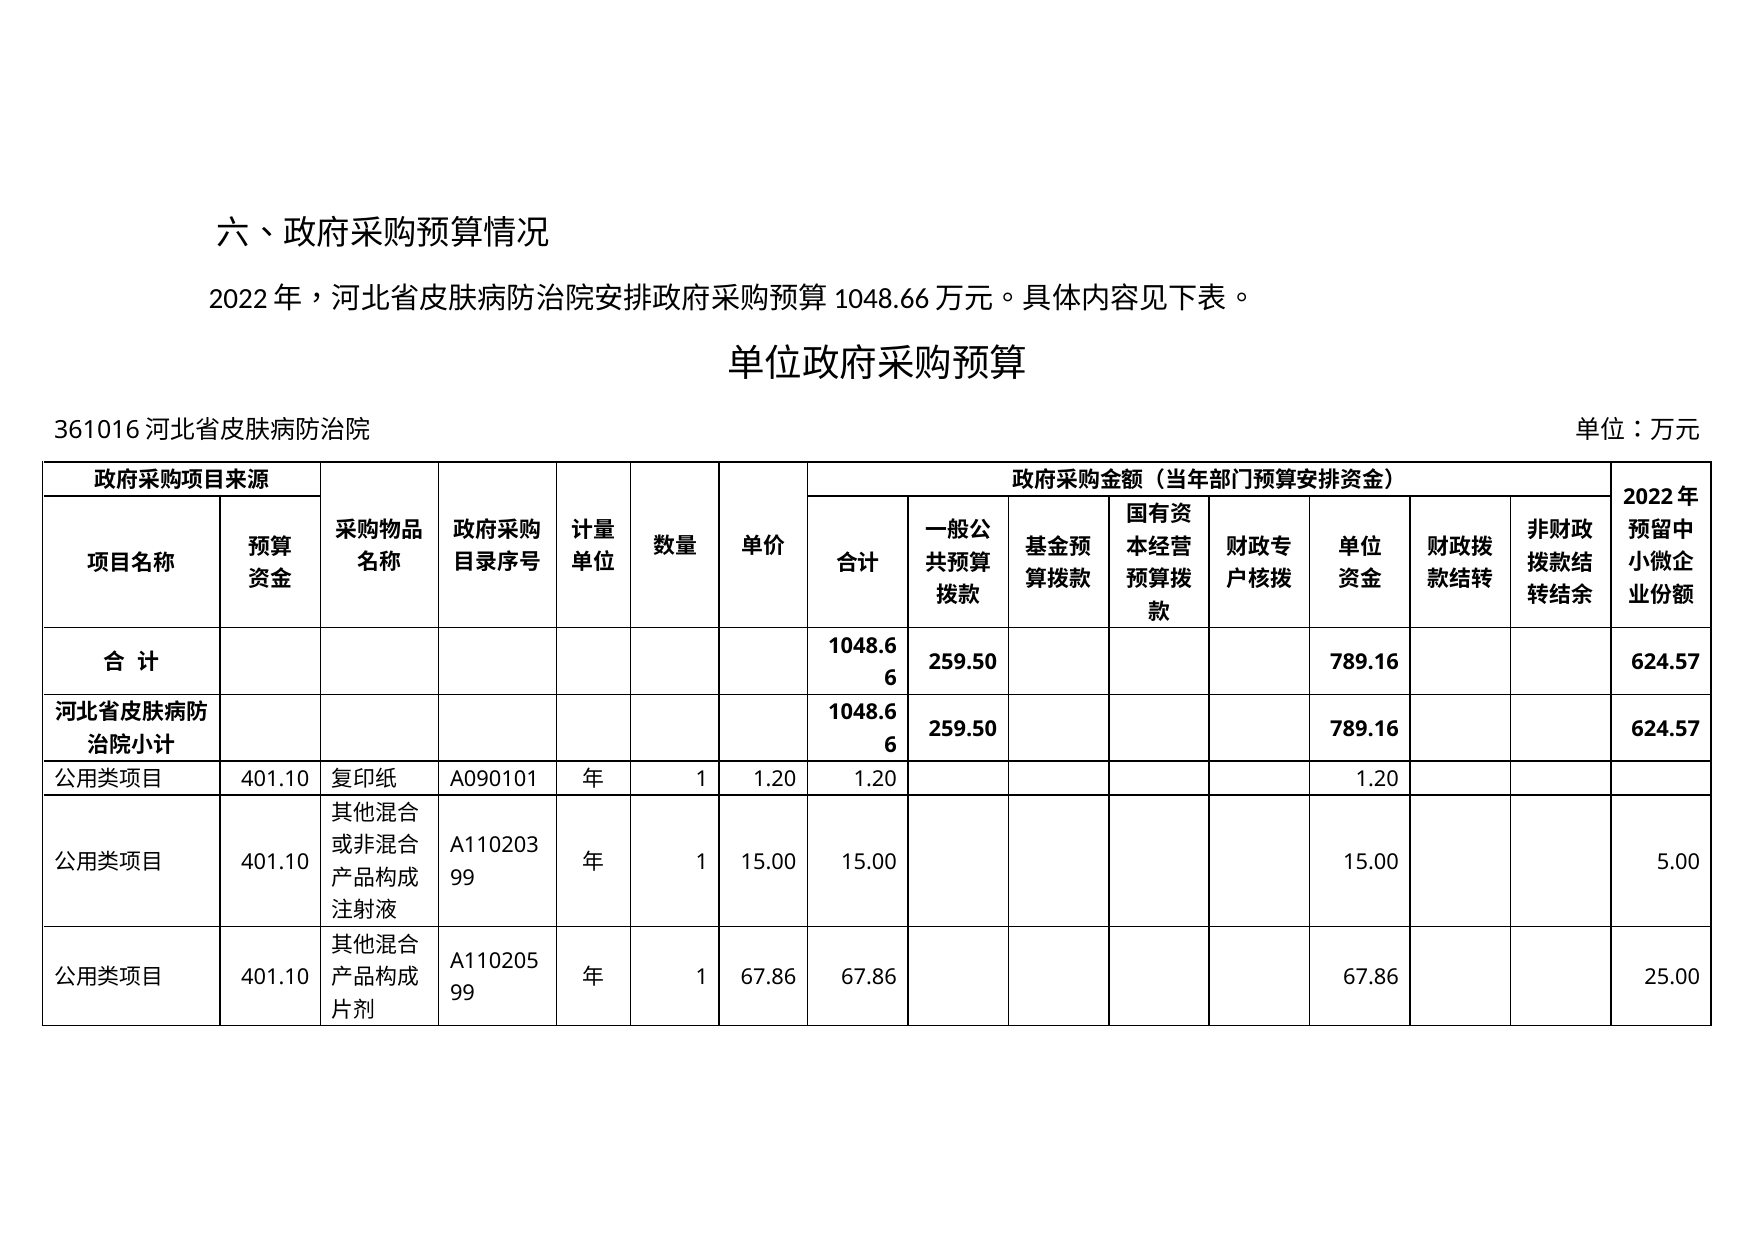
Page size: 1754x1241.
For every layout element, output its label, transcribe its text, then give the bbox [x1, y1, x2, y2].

table_cell 624.57 [1612, 628, 1710, 693]
table_cell 政府采购金额（当年部门预算安排资金） [808, 463, 1610, 495]
table_cell 年 [557, 927, 630, 1025]
table_cell [909, 762, 1008, 794]
table_cell 公用类项目 [43, 927, 219, 1025]
table_cell [1612, 762, 1710, 794]
table_cell 789.16 [1310, 628, 1409, 693]
table_cell 1.20 [1310, 762, 1409, 794]
table_cell [1511, 628, 1610, 693]
table_cell [1210, 796, 1309, 926]
table_cell [1009, 628, 1108, 693]
table_cell [1210, 628, 1309, 693]
table_cell 1 [631, 762, 718, 794]
table_cell [909, 796, 1008, 926]
table_cell 年 [557, 762, 630, 794]
table_cell [1210, 762, 1309, 794]
table_cell [1511, 796, 1610, 926]
table_cell 5.00 [1612, 796, 1710, 926]
table_cell [221, 695, 320, 760]
table_cell [631, 695, 718, 760]
table_cell 1 [631, 796, 718, 926]
table_cell [1411, 762, 1510, 794]
table_cell A11020399 [439, 796, 556, 926]
table_cell 其他混合产品构成片剂 [321, 927, 438, 1025]
table_cell 财政专户核拨 [1210, 497, 1309, 627]
table_cell [1110, 927, 1208, 1025]
table_cell [1511, 927, 1610, 1025]
table_cell A090101 [439, 762, 556, 794]
table_cell 公用类项目 [43, 761, 219, 794]
table_cell [1009, 796, 1108, 926]
table_cell 复印纸 [321, 762, 438, 794]
table_cell 15.00 [808, 796, 907, 926]
table_cell [631, 628, 718, 693]
table_cell 政府采购项目来源 [43, 462, 320, 495]
table_cell [1511, 762, 1610, 794]
table_cell 67.86 [808, 927, 907, 1025]
table_cell 数量 [631, 463, 718, 627]
table_cell 合 计 [43, 628, 219, 693]
table_cell 67.86 [720, 927, 807, 1025]
table_cell 单位 资金 [1310, 497, 1409, 627]
table_cell 15.00 [1310, 796, 1409, 926]
table_cell 401.10 [221, 796, 320, 926]
table_cell [321, 695, 438, 760]
table_cell 非财政 拨款结 转结余 [1511, 497, 1610, 627]
table_cell 预算 资金 [221, 497, 320, 627]
table_cell 计量 单位 [557, 463, 630, 627]
table_cell [439, 628, 556, 693]
table_cell 789.16 [1310, 695, 1409, 760]
table_cell [1411, 628, 1510, 693]
table_cell 15.00 [720, 796, 807, 926]
table_cell 1.20 [808, 762, 907, 794]
text 六、政府采购预算情况 [150, 199, 1604, 264]
table_cell 1048.66 [808, 695, 907, 760]
table_cell [1110, 695, 1208, 760]
text 2022年，河北省皮肤病防治院安排政府采购预算1048.66万元。具体内容见下表。 [150, 265, 1604, 330]
table_cell 一般公共预算拨款 [909, 497, 1008, 627]
table_cell [1210, 695, 1309, 760]
text 单位政府采购预算 [150, 330, 1604, 395]
table_cell 项目名称 [43, 496, 219, 627]
table_cell 259.50 [909, 628, 1008, 693]
table_cell 国有资本经营预算拨款 [1110, 497, 1208, 627]
table_cell [1511, 695, 1610, 760]
table_cell [1110, 762, 1208, 794]
table_cell [1411, 927, 1510, 1025]
table_cell 单价 [720, 463, 807, 627]
table_cell [1411, 695, 1510, 760]
table_cell 公用类项目 [43, 795, 219, 926]
table_cell 1.20 [720, 762, 807, 794]
table_cell 259.50 [909, 695, 1008, 760]
table_cell [1009, 762, 1108, 794]
table_cell [221, 628, 320, 693]
table_cell 1 [631, 927, 718, 1025]
table_cell 1048.66 [808, 628, 907, 693]
table_cell 年 [557, 796, 630, 926]
table_cell [1210, 927, 1309, 1025]
table_header 单位：万元 [808, 396, 1710, 461]
table_cell [720, 628, 807, 693]
table_cell [321, 628, 438, 693]
table_cell 624.57 [1612, 695, 1710, 760]
table_cell [557, 695, 630, 760]
table_cell [1009, 695, 1108, 760]
table_cell A11020599 [439, 927, 556, 1025]
table_cell 401.10 [221, 762, 320, 794]
table_cell [1009, 927, 1108, 1025]
table_cell [909, 927, 1008, 1025]
table_cell [1110, 628, 1208, 693]
table_cell 67.86 [1310, 927, 1409, 1025]
table_cell 政府采购目录序号 [439, 463, 556, 627]
table_cell 2022年 预留中 小微企 业份额 [1612, 463, 1710, 627]
table_cell 25.00 [1612, 927, 1710, 1025]
table_header 361016河北省皮肤病防治院 [43, 396, 807, 461]
table_cell [557, 628, 630, 693]
table_cell 河北省皮肤病防治院小计 [43, 695, 219, 760]
table_cell 401.10 [221, 927, 320, 1025]
table_cell [1411, 796, 1510, 926]
table_cell 采购物品名称 [321, 463, 438, 627]
table_cell 其他混合或非混合产品构成注射液 [321, 796, 438, 926]
table_cell 财政拨 款结转 [1411, 497, 1510, 627]
table_cell [720, 695, 807, 760]
table_cell [1110, 796, 1208, 926]
table_cell 基金预算拨款 [1009, 497, 1108, 627]
table_cell 合计 [808, 497, 907, 627]
table_cell [439, 695, 556, 760]
